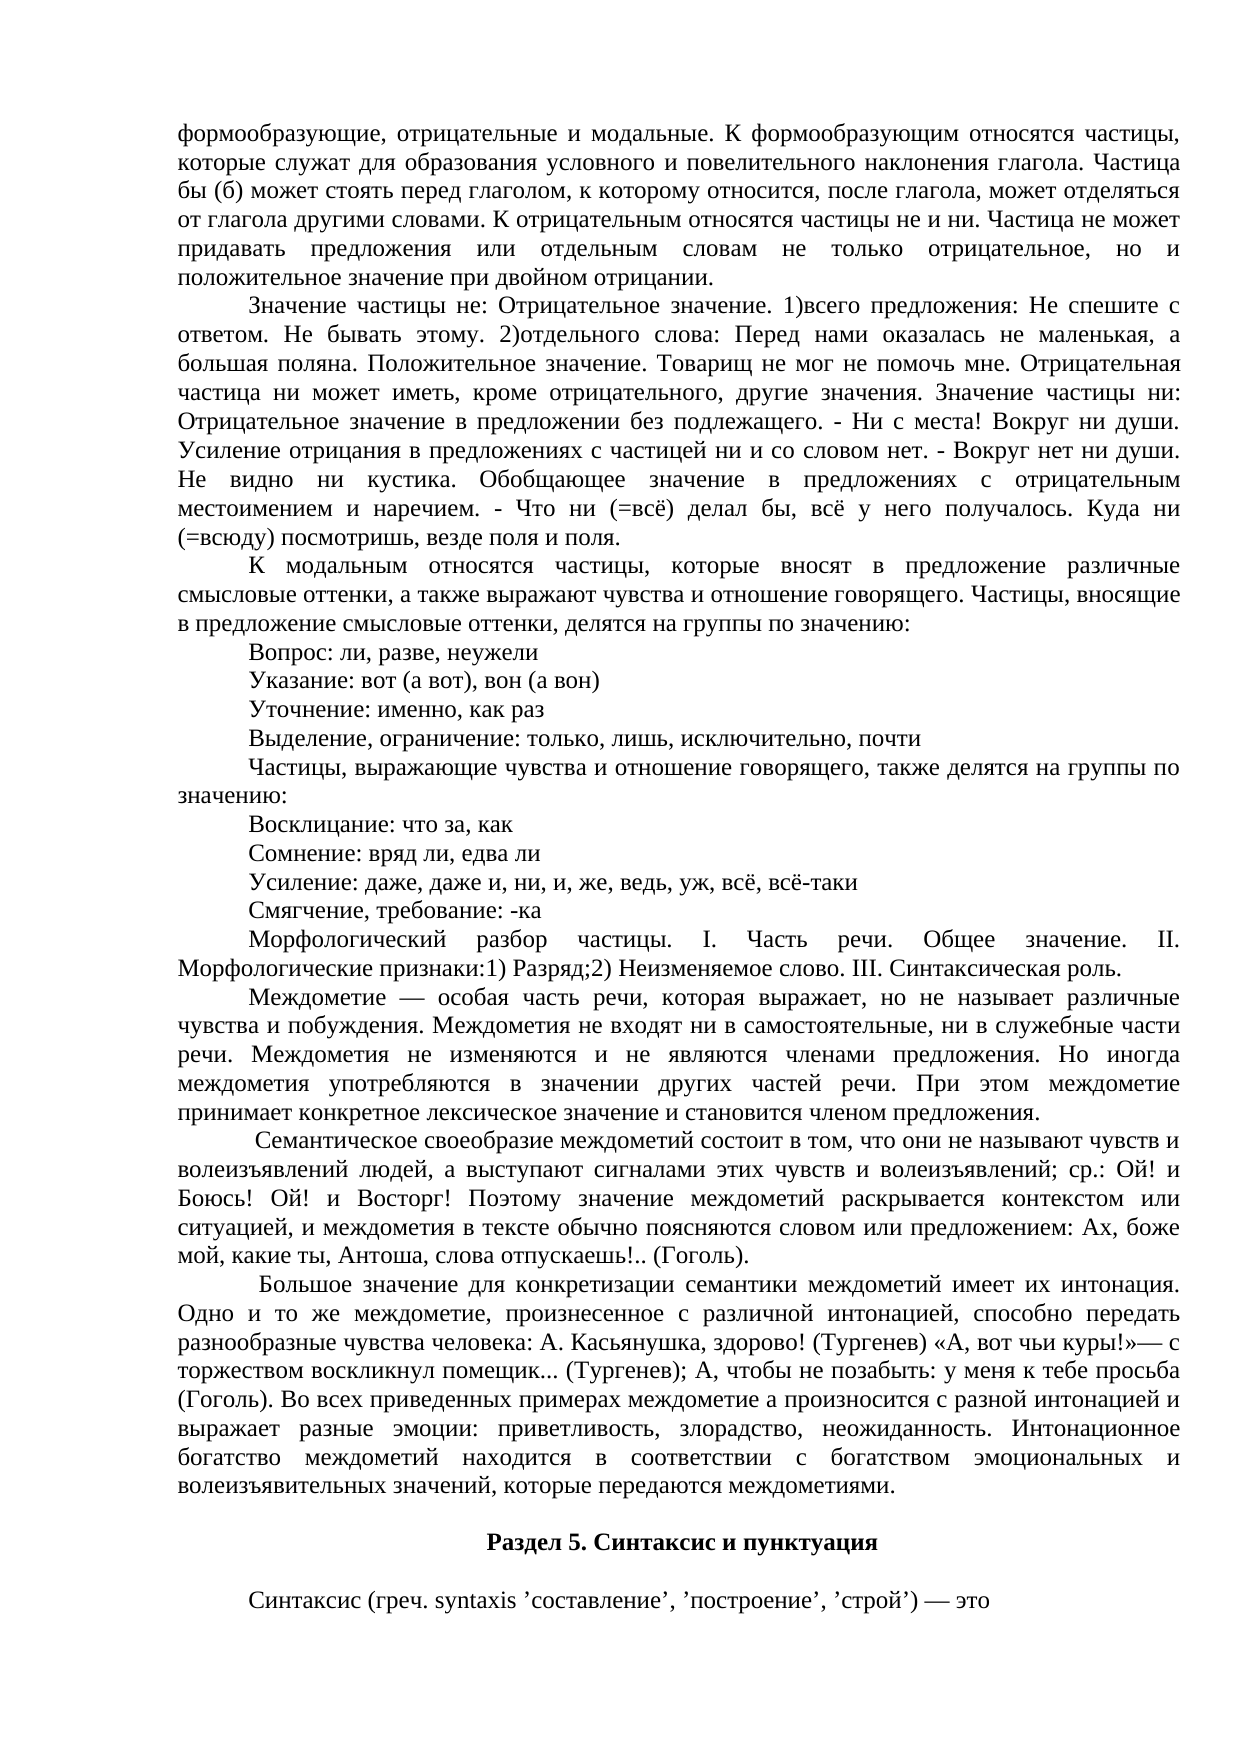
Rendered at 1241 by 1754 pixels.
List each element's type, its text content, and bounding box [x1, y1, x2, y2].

text Усиление: даже, даже и, ни, и, же, ведь, уж, всё, всё-таки [177, 867, 1181, 896]
text Смягчение, требование: -ка [177, 896, 1181, 924]
text Указание: вот (а вот), вон (а вон) [177, 666, 1181, 694]
text Восклицание: что за, как [177, 809, 1181, 838]
text Вопрос: ли, разве, неужели [177, 637, 1181, 666]
text Значение частицы не: Отрицательное значение. 1)всего предложения: Не спешите с ответом. Не бывать этому. 2)отдельного слова: Перед нами оказалась не маленькая, а большая поляна. Положительное значение. Товарищ не мог не помочь мне. Отрицательная частица ни может иметь, кроме отрицательного, другие значения. Значение частицы ни: Отрицательное значение в предложении без подлежащего. - Ни с места! Вокруг ни души. Усиление отрицания в предложениях с частицей ни и со словом нет. - Вокруг нет ни души. Не видно ни кустика. Обобщающее значение в предложениях с отрицательным местоимением и наречием. - Что ни (=всё) делал бы, всё у него получалось. Куда ни (=всюду) посмотришь, везде поля и поля. [177, 291, 1181, 551]
text Большое значение для конкретизации семантики междометий имеет их интонация. Одно и то же междометие, произнесенное с различной интонацией, способно передать разнообразные чувства человека: А. Касьянушка, здорово! (Тургенев) «А, вот чьи куры!»— с торжеством воскликнул помещик... (Тургенев); А, чтобы не позабыть: у меня к тебе просьба (Гоголь). Во всех приведенных примерах междометие а произносится с разной интонацией и выражает разные эмоции: приветливость, злорадство, неожиданность. Интонационное богатство междометий находится в соответствии с богатством эмоциональных и волеизъявительных значений, которые передаются междометиями. [177, 1269, 1181, 1499]
text Морфологический разбор частицы. I. Часть речи. Общее значение. II. Морфологические признаки:1) Разряд;2) Неизменяемое слово. III. Синтаксическая роль. [177, 924, 1181, 982]
text Частицы, выражающие чувства и отношение говорящего, также делятся на группы по значению: [177, 752, 1181, 809]
text Семантическое своеобразие междометий состоит в том, что они не называют чувств и волеизъявлений людей, а выступают сигналами этих чувств и волеизъявлений; ср.: Ой! и Боюсь! Ой! и Восторг! Поэтому значение междометий раскрывается контекстом или ситуацией, и междометия в тексте обычно поясняются словом или предложением: Ах, боже мой, какие ты, Антоша, слова отпускаешь!.. (Гоголь). [177, 1126, 1181, 1269]
text Раздел 5. Синтаксис и пунктуация [177, 1527, 1181, 1556]
text Уточнение: именно, как раз [177, 694, 1181, 723]
text К модальным относятся частицы, которые вносят в предложение различные смысловые оттенки, а также выражают чувства и отношение говорящего. Частицы, вносящие в предложение смысловые оттенки, делятся на группы по значению: [177, 551, 1181, 637]
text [177, 118, 1181, 291]
text Синтаксис (греч. syntaxis ’составление’, ’построение’, ’строй’) — это [177, 1585, 1181, 1614]
text Междометие — особая часть речи, которая выражает, но не называет различные чувства и побуждения. Междометия не входят ни в самостоятельные, ни в служебные части речи. Междометия не изменяются и не являются членами предложения. Но иногда междометия употребляются в значении других частей речи. При этом междометие принимает конкретное лексическое значение и становится членом предложения. [177, 982, 1181, 1126]
text Выделение, ограничение: только, лишь, исключительно, почти [177, 723, 1181, 752]
text Сомнение: вряд ли, едва ли [177, 838, 1181, 867]
